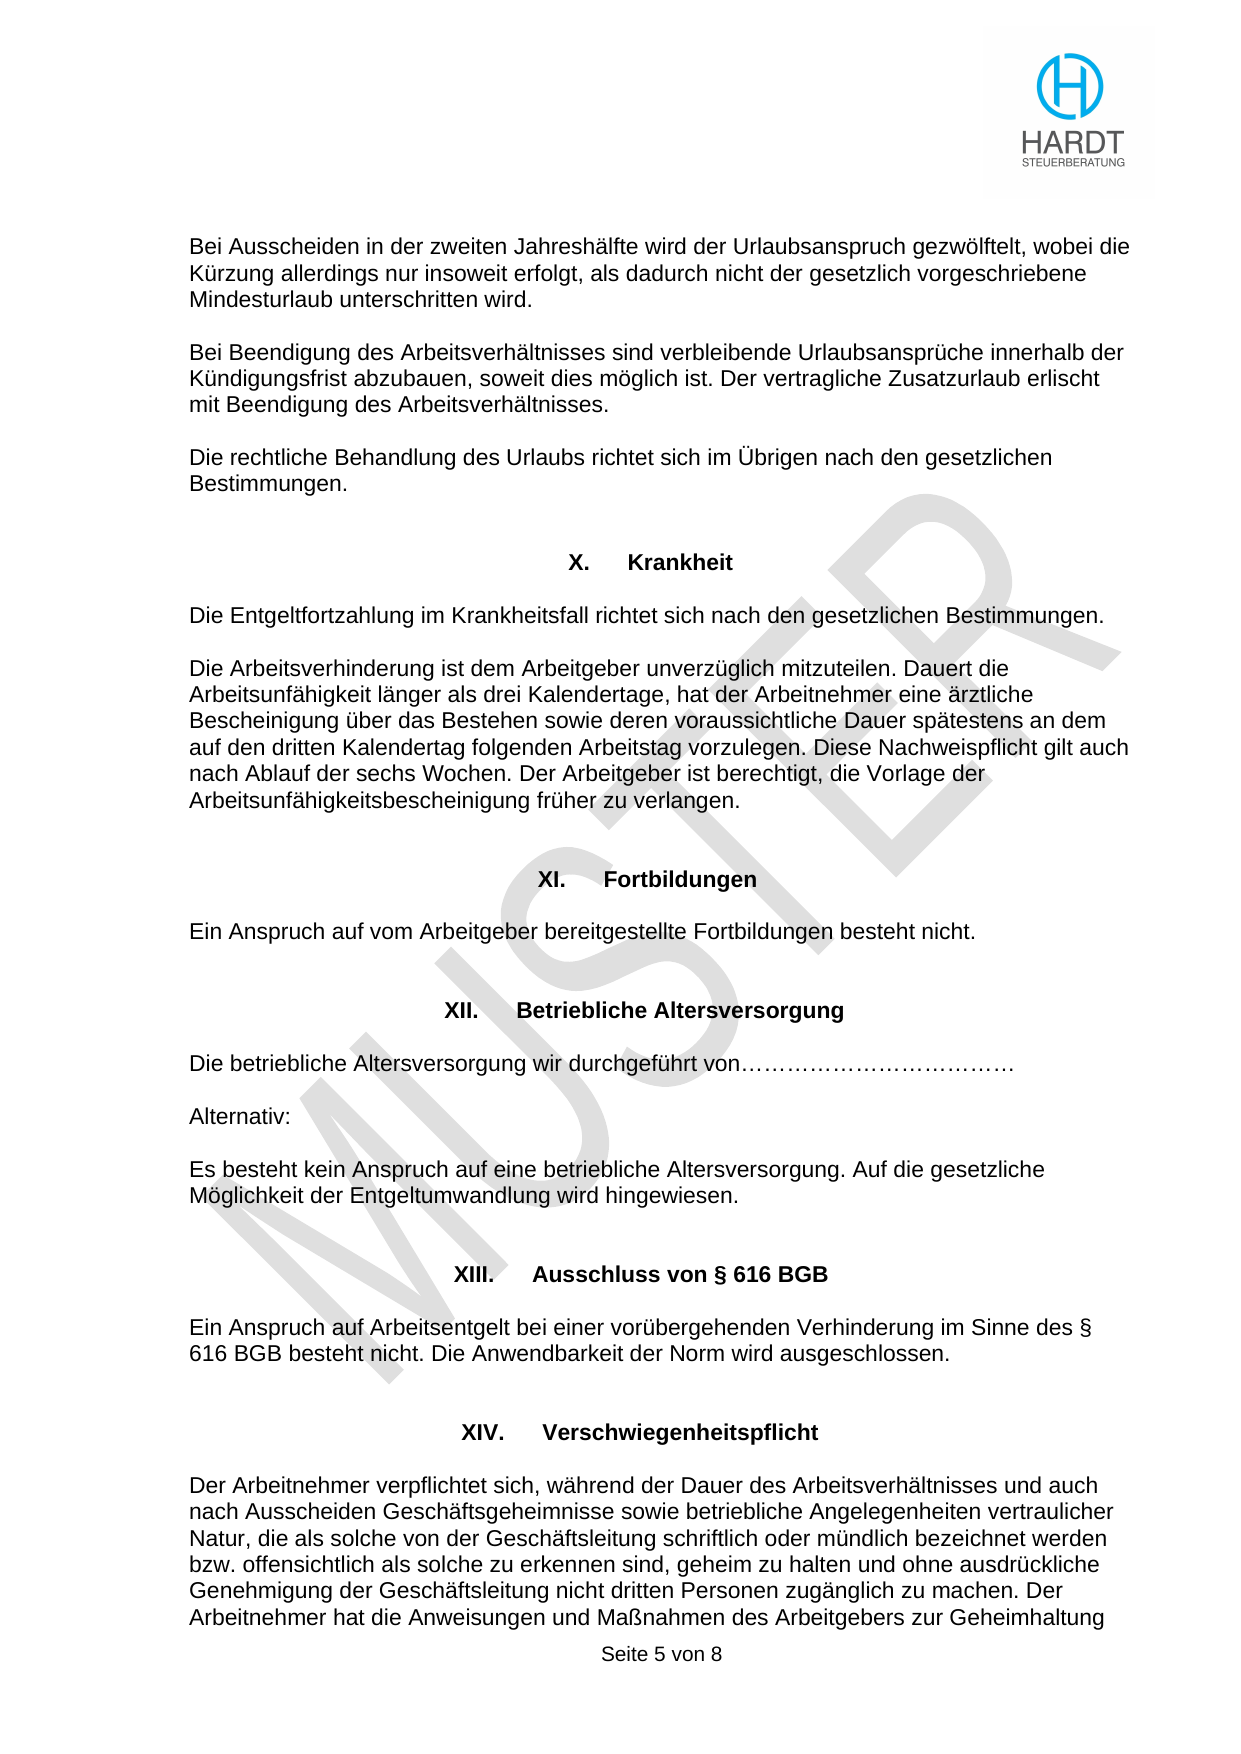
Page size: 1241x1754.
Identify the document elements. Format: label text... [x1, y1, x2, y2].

text Die rechtliche Behandlung des Urlaubs richtet sich im Übrigen nach den gesetzlichen Bestimmungen. [189, 444, 1134, 497]
picture [982, 26, 1155, 199]
text Die Arbeitsverhinderung ist dem Arbeitgeber unverzüglich mitzuteilen. Dauert die Arbeitsunfähigkeit länger als drei Kalendertage, hat der Arbeitnehmer eine ärztliche Bescheinigung über das Bestehen sowie deren voraussichtliche Dauer spätestens an dem auf den dritten Kalendertag folgenden Arbeitstag vorzulegen. Diese Nachweispflicht gilt auch nach Ablauf der sechs Wochen. Der Arbeitgeber ist berechtigt, die Vorlage der Arbeitsunfähigkeitsbescheinigung früher zu verlangen. [189, 655, 1134, 839]
list Betriebliche Altersversorgung [189, 997, 1134, 1024]
list Ein Anspruch auf Arbeitsentgelt bei einer vorübergehenden Verhinderung im Sinne des § 616 BGB besteht nicht. Die Anwendbarkeit der Norm wird ausgeschlossen. [189, 1314, 1134, 1366]
list Verschwiegenheitspflicht [189, 1419, 1134, 1445]
list Die Entgeltfortzahlung im Krankheitsfall richtet sich nach den gesetzlichen Bestimmungen. [189, 602, 1134, 628]
list Krankheit [189, 549, 1134, 576]
text Bei Ausscheiden in der zweiten Jahreshälfte wird der Urlaubsanspruch gezwölftelt, wobei die Kürzung allerdings nur insoweit erfolgt, als dadurch nicht der gesetzlich vorgeschriebene Mindesturlaub unterschritten wird. [189, 233, 1134, 312]
list Fortbildungen [189, 866, 1134, 892]
list Die betriebliche Altersversorgung wir durchgeführt von……………………………… [189, 1050, 1134, 1076]
list Ein Anspruch auf vom Arbeitgeber bereitgestellte Fortbildungen besteht nicht. [189, 918, 1134, 945]
list Es besteht kein Anspruch auf eine betriebliche Altersversorgung. Auf die gesetzliche Möglichkeit der Entgeltumwandlung wird hingewiesen. [189, 1156, 1134, 1208]
list Ausschluss von § 616 BGB [189, 1261, 1134, 1287]
text Bei Beendigung des Arbeitsverhältnisses sind verbleibende Urlaubsansprüche innerhalb der Kündigungsfrist abzubauen, soweit dies möglich ist. Der vertragliche Zusatzurlaub erlischt mit Beendigung des Arbeitsverhältnisses. [189, 338, 1134, 418]
list Alternativ: [189, 1103, 1134, 1129]
